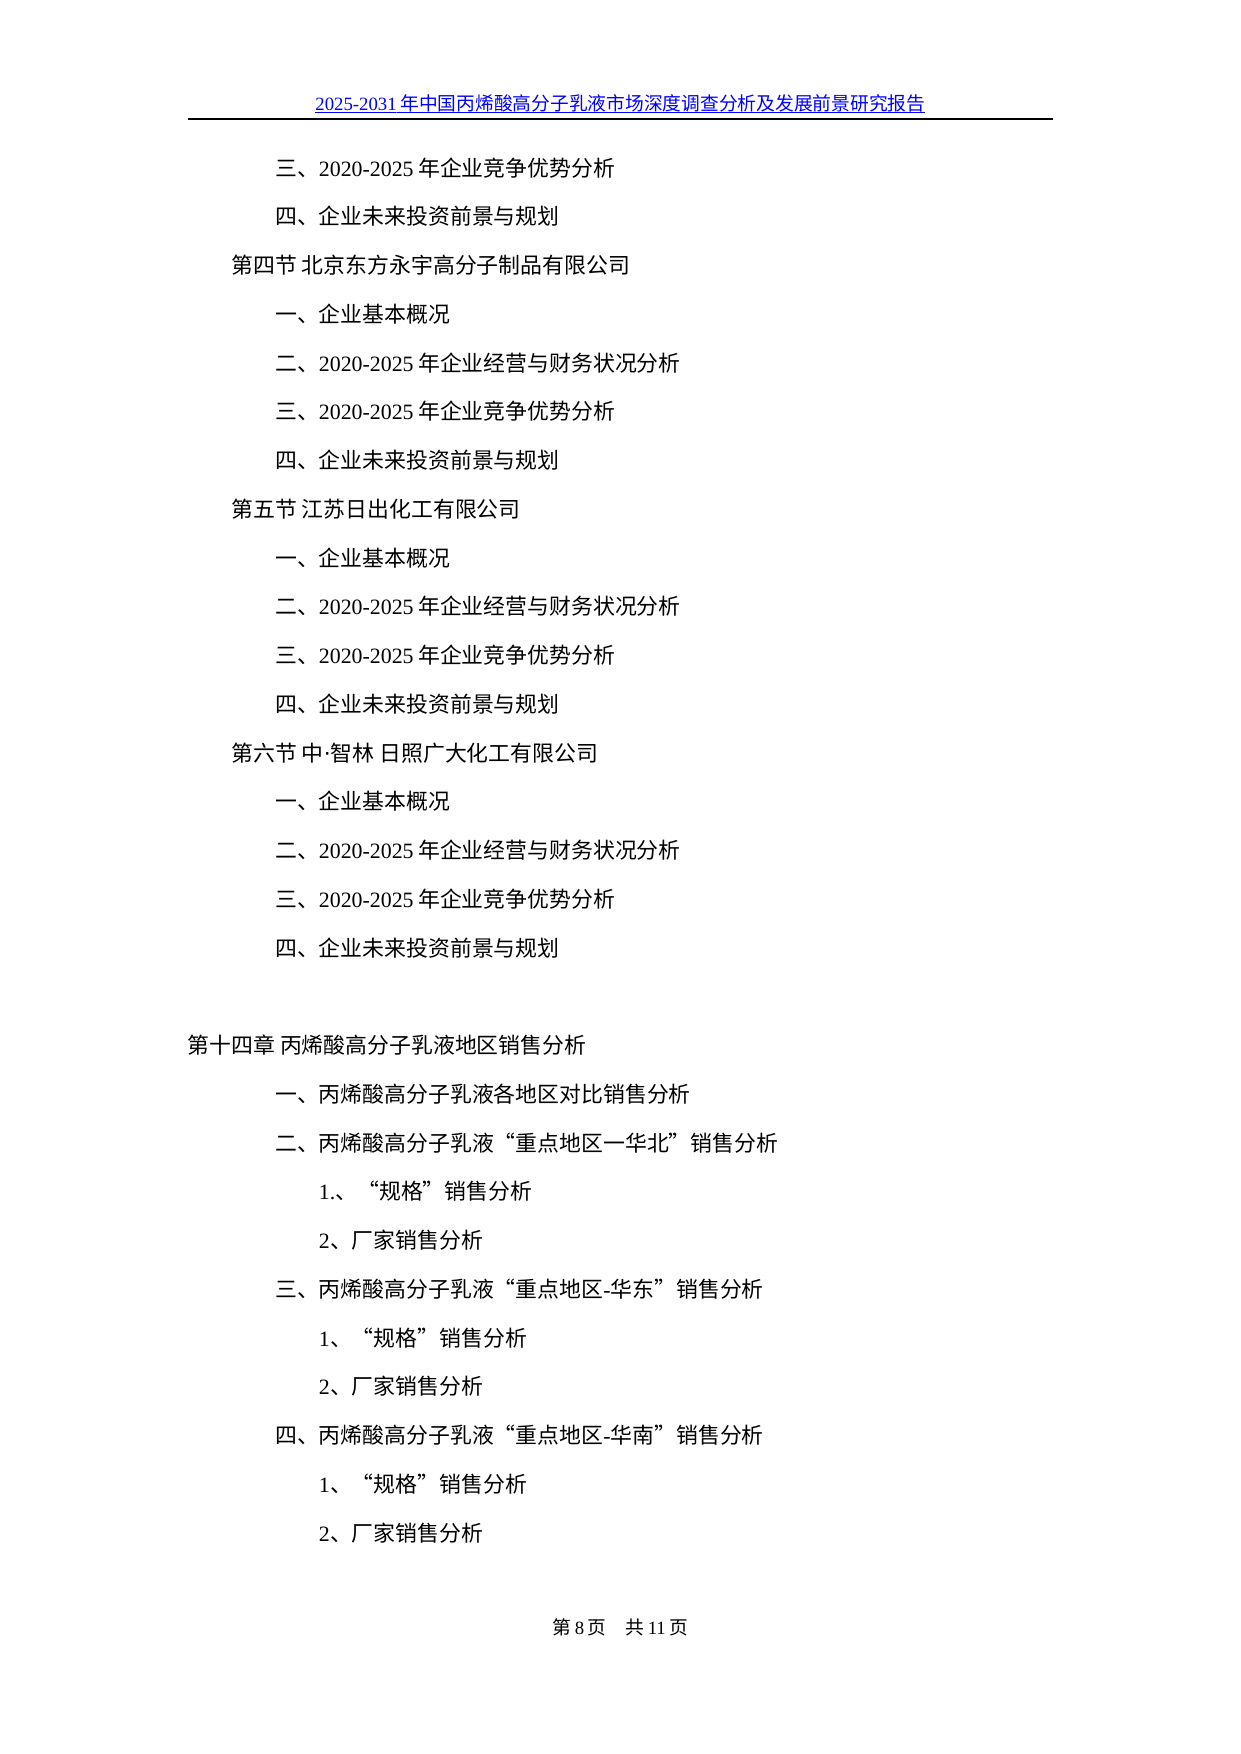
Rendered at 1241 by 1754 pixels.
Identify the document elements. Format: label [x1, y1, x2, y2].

text [187, 150, 1053, 1548]
